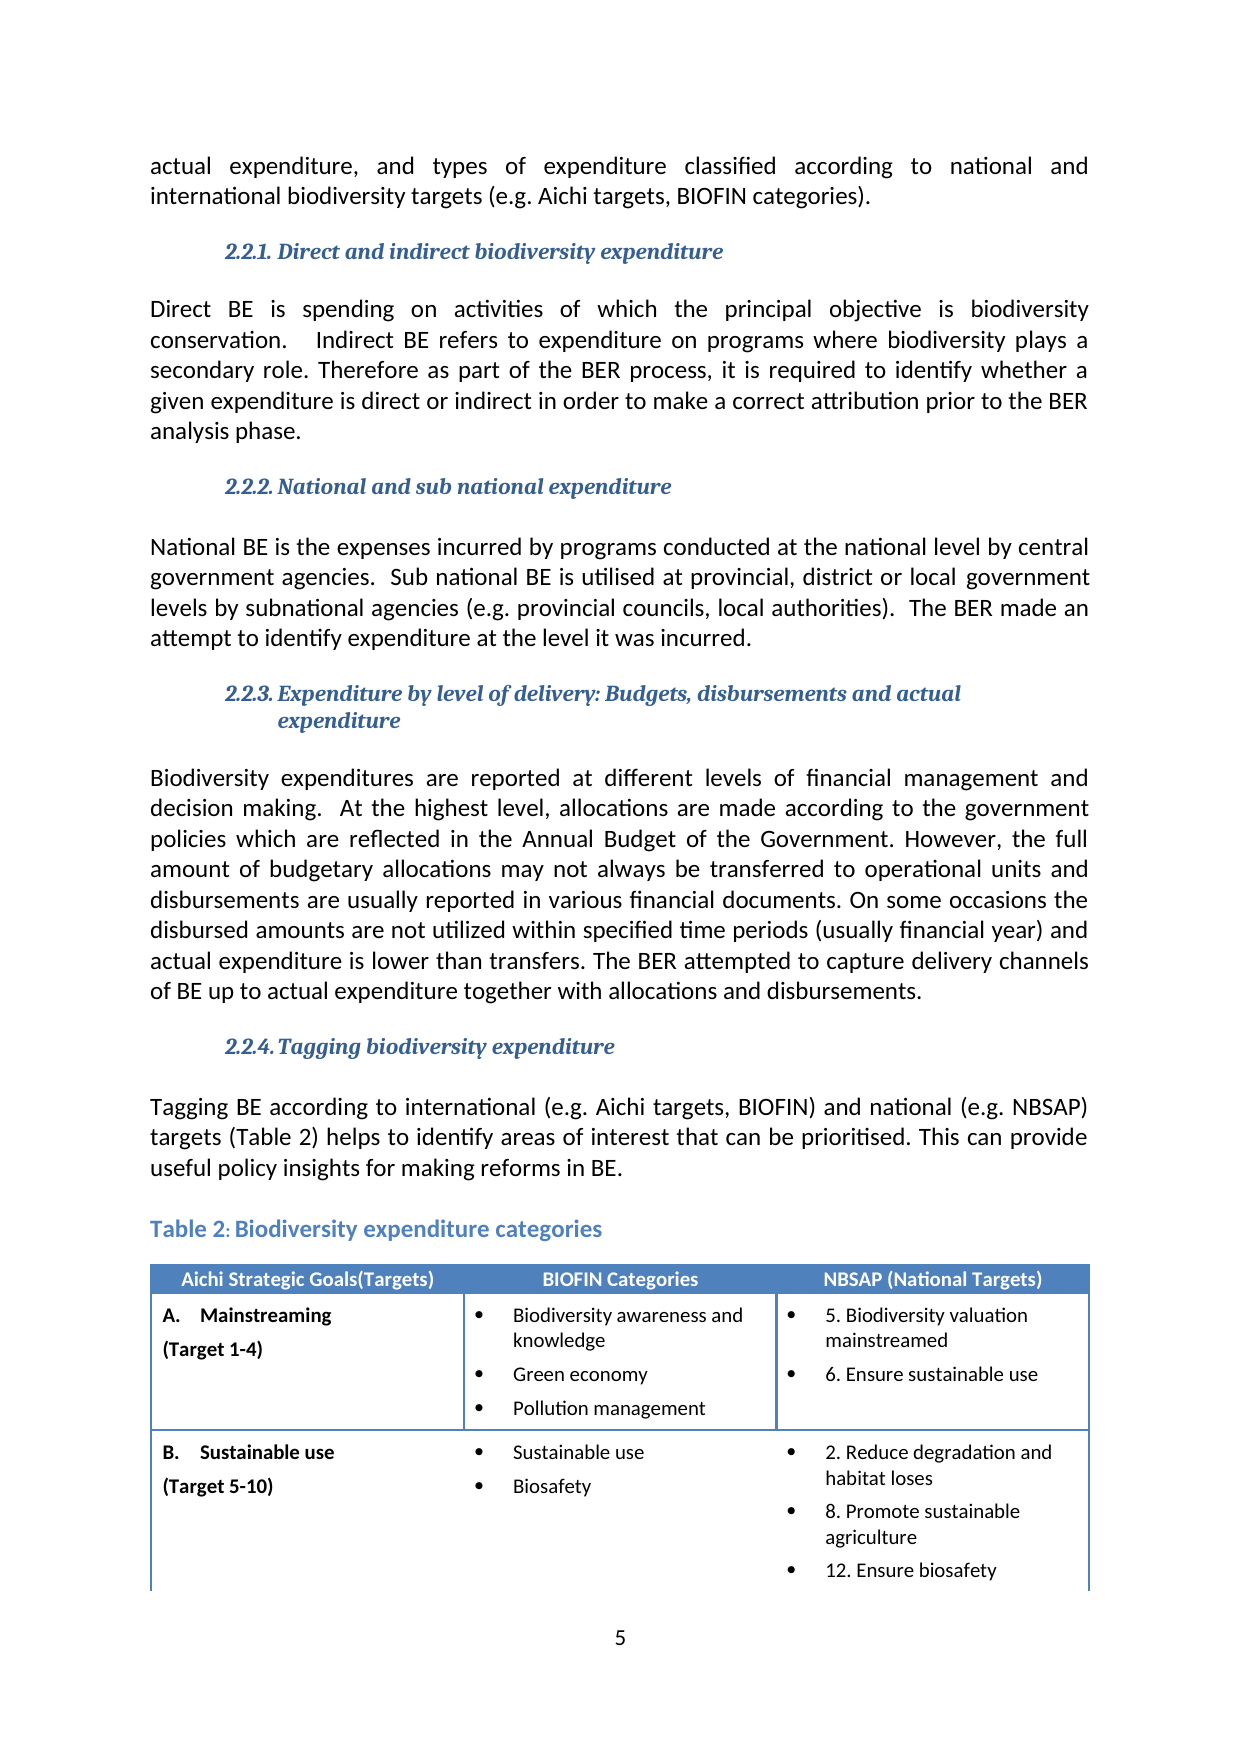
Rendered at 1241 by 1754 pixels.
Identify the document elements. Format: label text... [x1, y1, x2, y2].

table_header NBSAP (National Targets) [776, 1266, 1088, 1292]
subtitle National and sub national expenditure [225, 474, 1090, 500]
text Table 2: Biodiversity expenditure categories [150, 1213, 1090, 1243]
text Biodiversity expenditures are reported at different levels of financial management and decision making. At the highest level, allocations are made according to the government policies which are reflected in the Annual Budget of the Government. However, the full amount of budgetary allocations may not always be transferred to operational units and disbursements are usually reported in various financial documents. On some occasions the disbursed amounts are not utilized within specified time periods (usually financial year) and actual expenditure is lower than transfers. The BER attempted to capture delivery channels of BE up to actual expenditure together with allocations and disbursements. [150, 762, 1090, 1006]
table_cell Biodiversity awareness and knowledge Green economy Pollution management [465, 1294, 775, 1429]
subtitle Expenditure by level of delivery: Budgets, disbursements and actual expenditure [225, 681, 1090, 734]
text National BE is the expenses incurred by programs conducted at the national level by central government agencies. Sub national BE is utilised at provincial, district or local government levels by subnational agencies (e.g. provincial councils, local authorities). The BER made an attempt to identify expenditure at the level it was incurred. [150, 531, 1090, 653]
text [150, 150, 1090, 211]
table_header Aichi Strategic Goals(Targets) [152, 1266, 464, 1292]
table_cell 2. Reduce degradation and habitat loses 8. Promote sustainable agriculture 12. Ensure biosafety [776, 1431, 1088, 1591]
text Tagging BE according to international (e.g. Aichi targets, BIOFIN) and national (e.g. NBSAP) targets (Table 2) helps to identify areas of interest that can be prioritised. This can provide useful policy insights for making reforms in BE. [150, 1091, 1090, 1182]
subtitle Direct and indirect biodiversity expenditure [225, 239, 1090, 265]
text Direct BE is spending on activities of which the principal objective is biodiversity conservation. Indirect BE refers to expenditure on programs where biodiversity plays a secondary role. Therefore as part of the BER process, it is required to identify whether a given expenditure is direct or indirect in order to make a correct attribution prior to the BER analysis phase. [150, 293, 1090, 446]
table_cell Mainstreaming (Target 1-4) [152, 1294, 463, 1429]
table_header BIOFIN Categories [464, 1266, 776, 1292]
table_cell Sustainable use (Target 5-10) [152, 1431, 464, 1591]
table_cell 5. Biodiversity valuation mainstreamed 6. Ensure sustainable use [778, 1294, 1088, 1429]
subtitle Tagging biodiversity expenditure [225, 1034, 1090, 1060]
table_cell Sustainable use Biosafety [464, 1431, 776, 1591]
